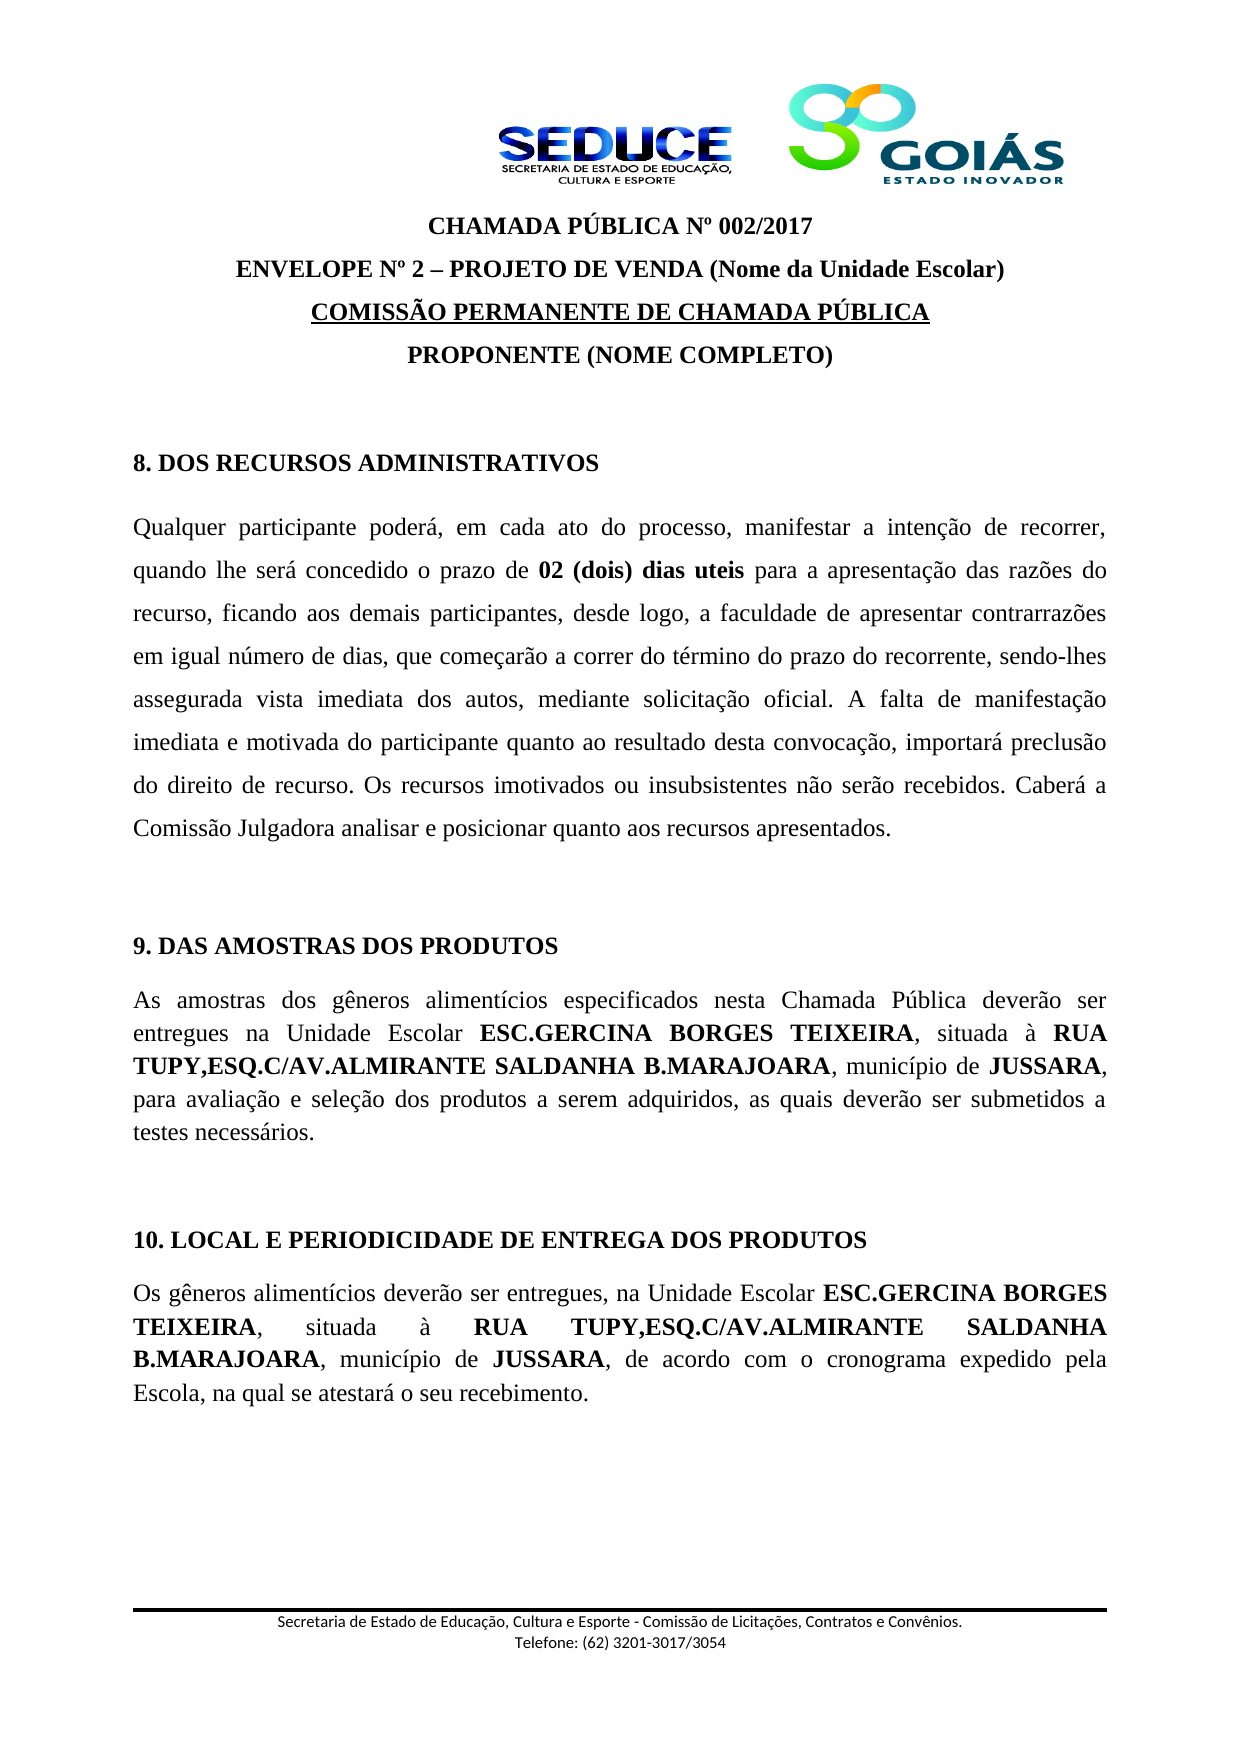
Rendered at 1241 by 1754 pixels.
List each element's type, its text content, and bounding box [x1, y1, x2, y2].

text Os gêneros alimentícios deverão ser entregues, na Unidade Escolar ESC.GERCINA BORGES TEIXEIRA, situada à RUA TUPY,ESQ.C/AV.ALMIRANTE SALDANHA B.MARAJOARA, município de JUSSARA, de acordo com o cronograma expedido pela Escola, na qual se atestará o seu recebimento. [133, 1278, 1107, 1406]
text COMISSÃO PERMANENTE DE CHAMADA PÚBLICA [133, 297, 1107, 326]
text Qualquer participante poderá, em cada ato do processo, manifestar a intenção de recorrer, quando lhe será concedido o prazo de 02 (dois) dias uteis para a apresentação das razões do recurso, ficando aos demais participantes, desde logo, a faculdade de apresentar contrarrazões em igual número de dias, que começarão a correr do término do prazo do recorrente, sendo-lhes assegurada vista imediata dos autos, mediante solicitação oficial. A falta de manifestação imediata e motivada do participante quanto ao resultado desta convocação, importará preclusão do direito de recurso. Os recursos imotivados ou insubsistentes não serão recebidos. Caberá a Comissão Julgadora analisar e posicionar quanto aos recursos apresentados. [133, 512, 1107, 842]
text As amostras dos gêneros alimentícios especificados nesta Chamada Pública deverão ser entregues na Unidade Escolar ESC.GERCINA BORGES TEIXEIRA, situada à RUA TUPY,ESQ.C/AV.ALMIRANTE SALDANHA B.MARAJOARA, município de JUSSARA, para avaliação e seleção dos produtos a serem adquiridos, as quais deverão ser submetidos a testes necessários. [133, 985, 1107, 1146]
text ENVELOPE Nº 2 – PROJETO DE VENDA (Nome da Unidade Escolar) [133, 254, 1107, 283]
text 8. DOS RECURSOS ADMINISTRATIVOS [133, 448, 1107, 476]
text 9. DAS AMOSTRAS DOS PRODUTOS [133, 931, 1013, 960]
text CHAMADA PÚBLICA Nº 002/2017 [133, 211, 1107, 240]
picture [477, 73, 1108, 212]
text 10. LOCAL E PERIODICIDADE DE ENTREGA DOS PRODUTOS [133, 1225, 1103, 1253]
text PROPONENTE (NOME COMPLETO) [133, 341, 1107, 369]
